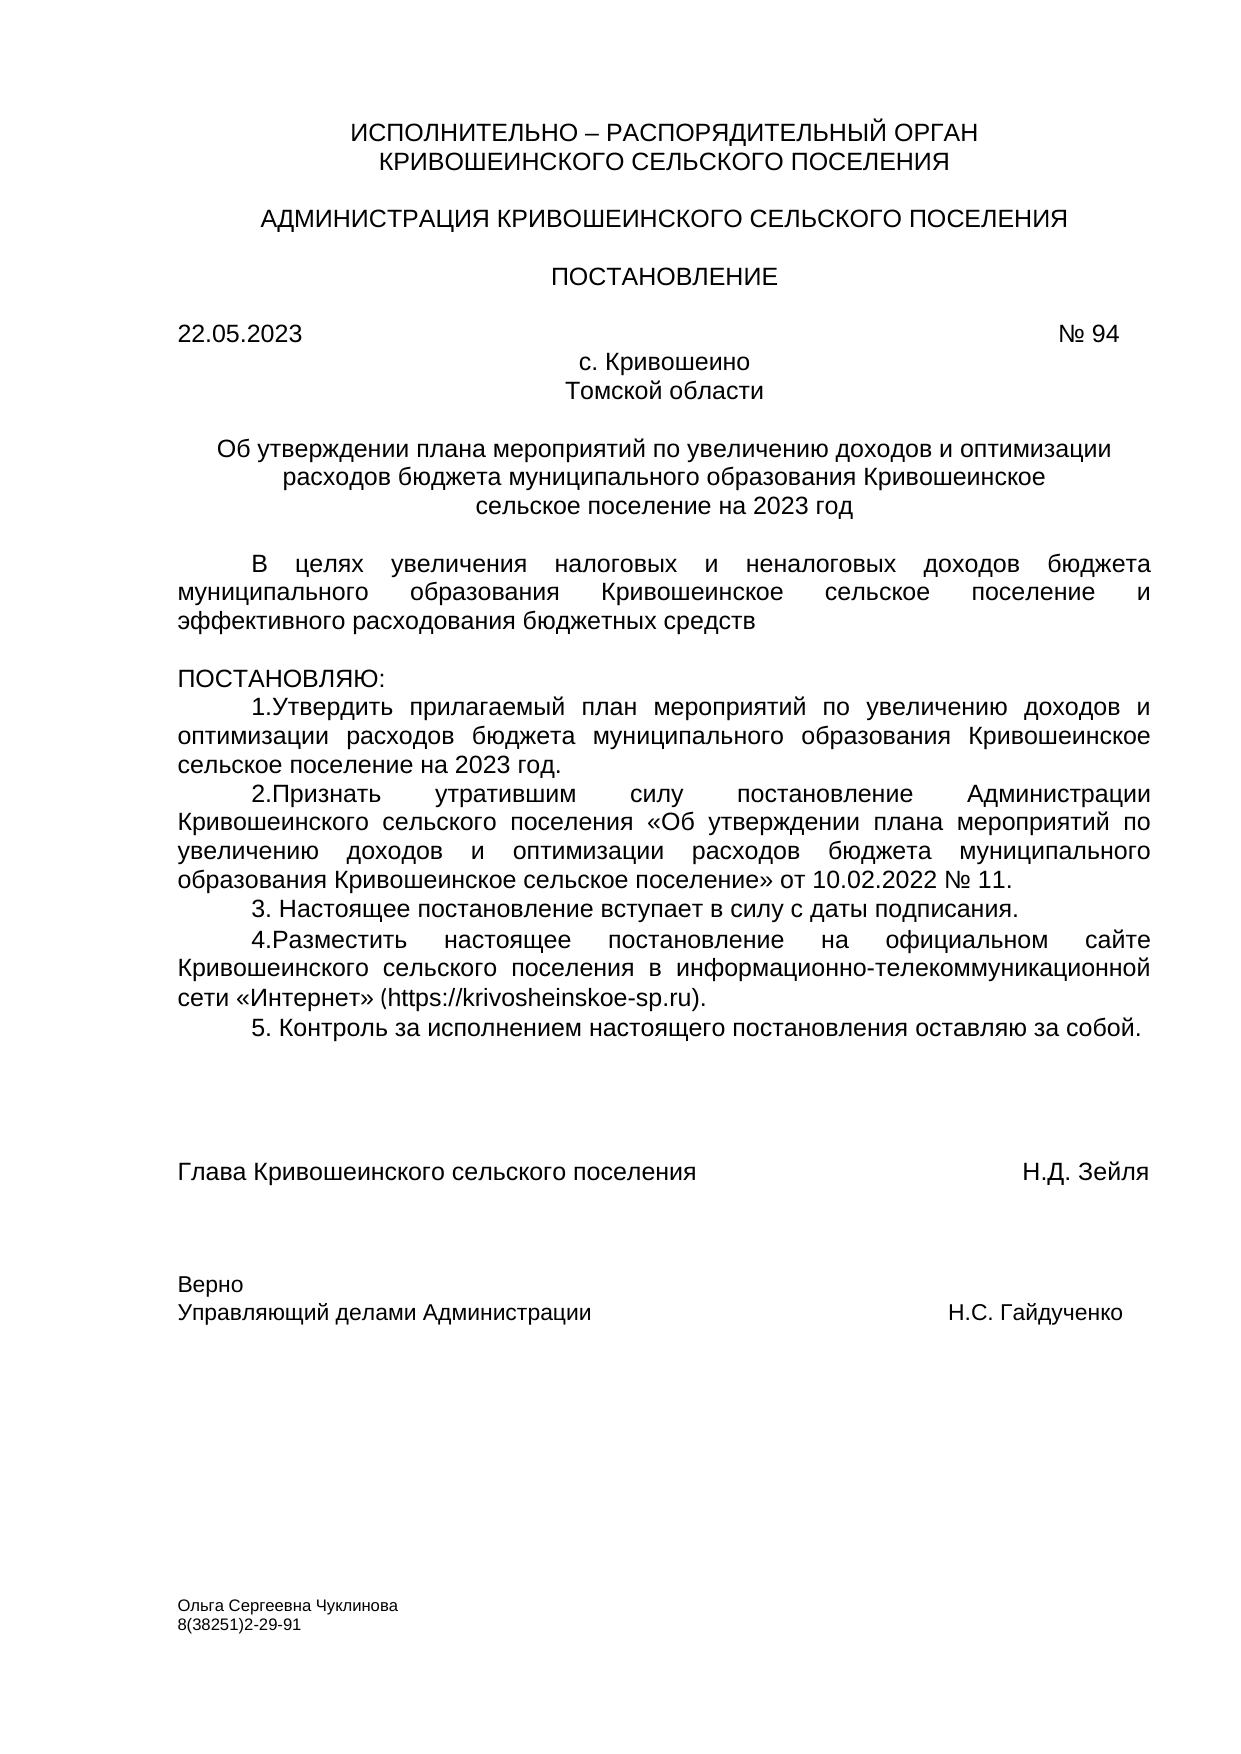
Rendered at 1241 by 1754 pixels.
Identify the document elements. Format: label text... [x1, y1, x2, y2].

text Верно [177, 1271, 1152, 1297]
text 1.Утвердить прилагаемый план мероприятий по увеличению доходов и оптимизации расходов бюджета муниципального образования Кривошеинское сельское поселение на 2023 год. [177, 692, 1152, 779]
text 8(38251)2-29-91 [177, 1615, 1152, 1634]
text КРИВОШЕИНСКОГО СЕЛЬСКОГО ПОСЕЛЕНИЯ [177, 147, 1152, 176]
text Об утверждении плана мероприятий по увеличению доходов и оптимизации [177, 434, 1152, 462]
text 5. Контроль за исполнением настоящего постановления оставляю за собой. [177, 1013, 1152, 1041]
text 4.Разместить настоящее постановление на официальном сайте Кривошеинского сельского поселения в информационно-телекоммуникационной сети «Интернет» (https://krivosheinskoe-sp.ru). [177, 925, 1152, 1013]
text с. Кривошеино [177, 347, 1152, 376]
text Томской области [177, 376, 1152, 405]
text ПОСТАНОВЛЯЮ: [177, 664, 1152, 692]
text Ольга Сергеевна Чуклинова [177, 1596, 1152, 1615]
text Глава Кривошеинского сельского поселения Н.Д. Зейля [177, 1156, 1152, 1185]
text ПОСТАНОВЛЕНИЕ [177, 262, 1152, 291]
text сельское поселение на 2023 год [177, 491, 1152, 520]
text Управляющий делами Администрации Н.С. Гайдученко [177, 1299, 1152, 1326]
text 2.Признать утратившим силу постановление Администрации Кривошеинского сельского поселения «Об утверждении плана мероприятий по увеличению доходов и оптимизации расходов бюджета муниципального образования Кривошеинское сельское поселение» от 10.02.2022 № 11. [177, 779, 1152, 894]
text 22.05.2023 № 94 [177, 319, 1152, 347]
text ИСПОЛНИТЕЛЬНО – РАСПОРЯДИТЕЛЬНЫЙ ОРГАН [177, 118, 1152, 147]
text расходов бюджета муниципального образования Кривошеинское [177, 462, 1152, 491]
text 3. Настоящее постановление вступает в силу с даты подписания. [177, 894, 1152, 922]
text АДМИНИСТРАЦИЯ КРИВОШЕИНСКОГО СЕЛЬСКОГО ПОСЕЛЕНИЯ [177, 204, 1152, 233]
text В целях увеличения налоговых и неналоговых доходов бюджета муниципального образования Кривошеинское сельское поселение и эффективного расходования бюджетных средств [177, 549, 1152, 635]
